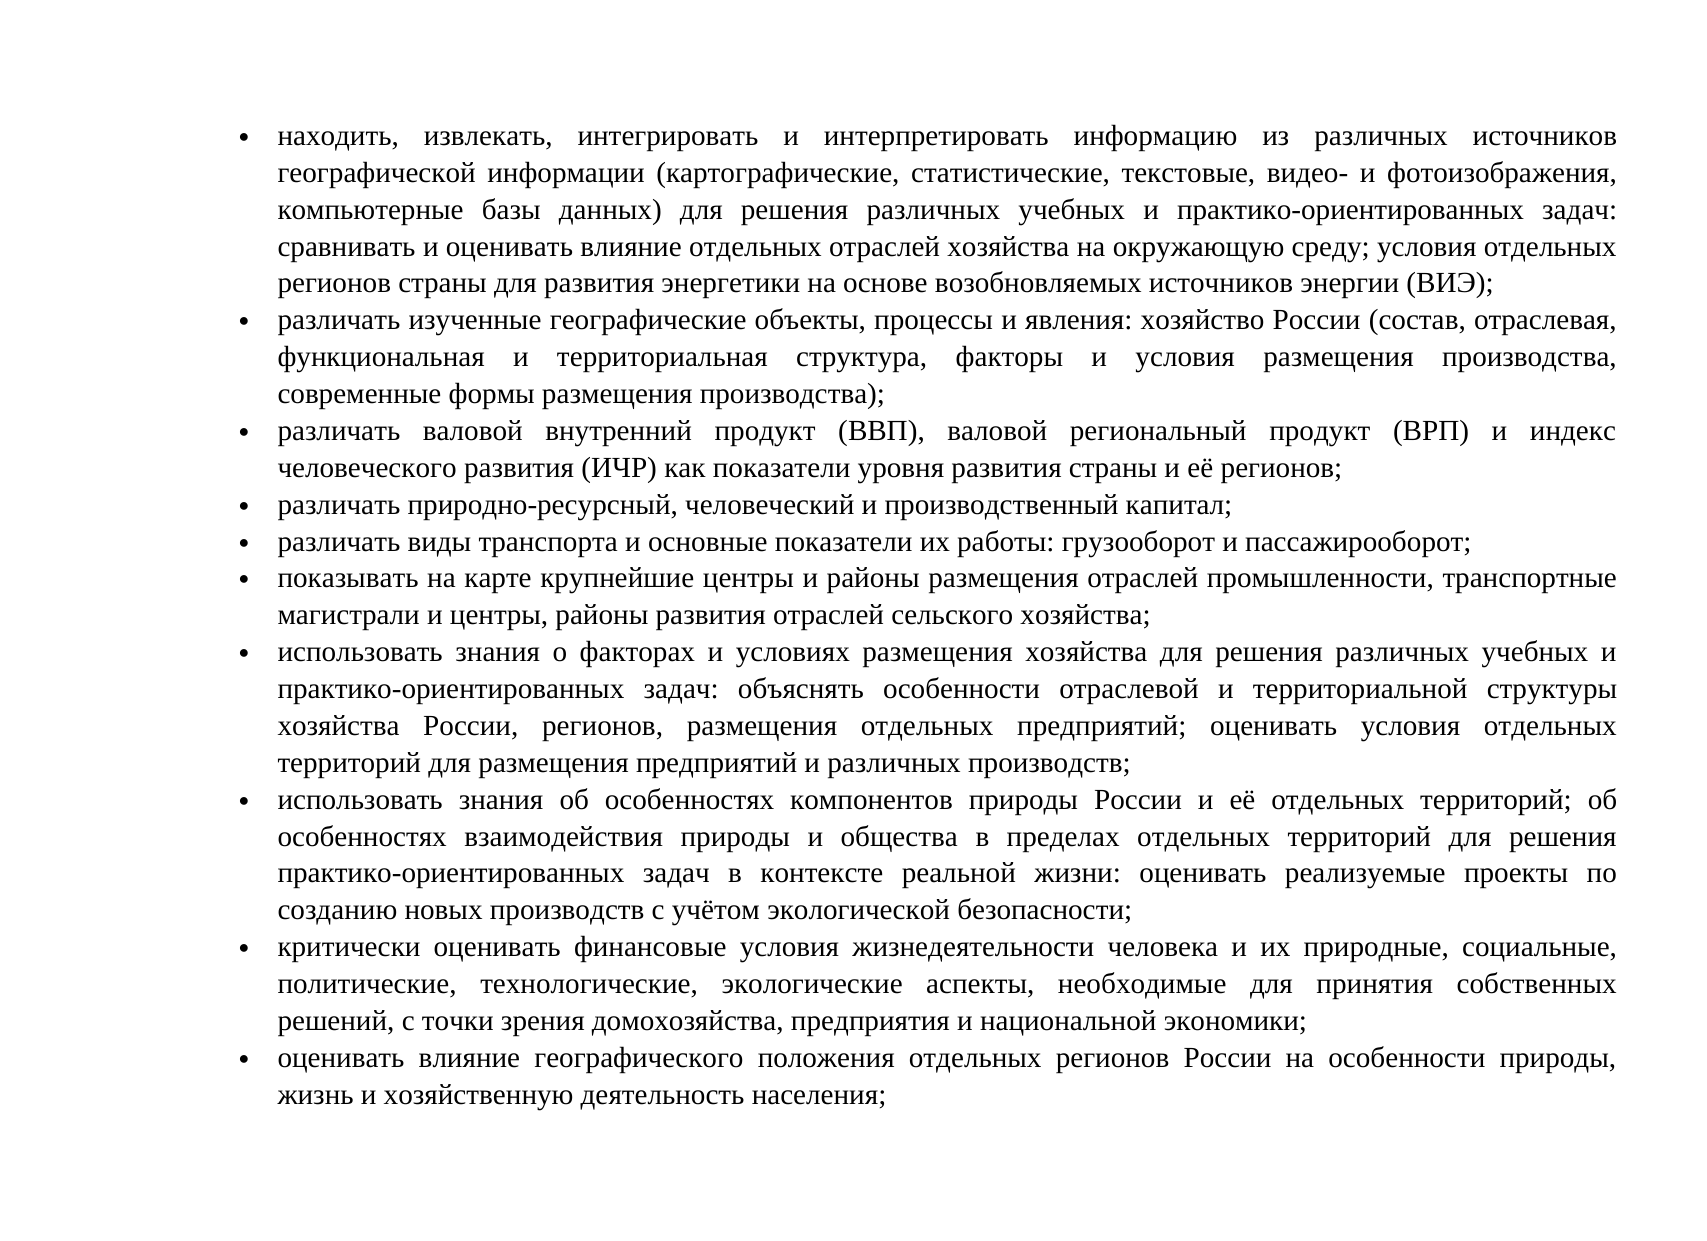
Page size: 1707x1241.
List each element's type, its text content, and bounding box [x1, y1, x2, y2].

list использовать знания об особенностях компонентов природы России и её отдельных территорий; об особенностях взаимодействия природы и общества в пределах отдельных территорий для решения практико-ориентированных задач в контексте реальной жизни: оценивать реализуемые проекты по созданию новых производств с учётом экологической безопасности; [240, 782, 1618, 926]
list различать природно-ресурсный, человеческий и производственный капитал; [240, 487, 1618, 520]
list различать изученные географические объекты, процессы и явления: хозяйство России (состав, отраслевая, функциональная и территориальная структура, факторы и условия размещения производства, современные формы размещения производства); [240, 302, 1618, 410]
list показывать на карте крупнейшие центры и районы размещения отраслей промышленности, транспортные магистрали и центры, районы развития отраслей сельского хозяйства; [240, 561, 1618, 631]
list находить, извлекать, интегрировать и интерпретировать информацию из различных источников географической информации (картографические, статистические, текстовые, видео- и фотоизображения, компьютерные базы данных) для решения различных учебных и практико-ориентированных задач: сравнивать и оценивать влияние отдельных отраслей хозяйства на окружающую среду; условия отдельных регионов страны для развития энергетики на основе возобновляемых источников энергии (ВИЭ); [240, 118, 1618, 299]
list критически оценивать финансовые условия жизнедеятельности человека и их природные, социальные, политические, технологические, экологические аспекты, необходимые для принятия собственных решений, с точки зрения домохозяйства, предприятия и национальной экономики; [240, 929, 1618, 1037]
list использовать знания о факторах и условиях размещения хозяйства для решения различных учебных и практико-ориентированных задач: объяснять особенности отраслевой и территориальной структуры хозяйства России, регионов, размещения отдельных предприятий; оценивать условия отдельных территорий для размещения предприятий и различных производств; [240, 634, 1618, 778]
list оценивать влияние географического положения отдельных регионов России на особенности природы, жизнь и хозяйственную деятельность населения; [240, 1040, 1618, 1110]
list различать валовой внутренний продукт (ВВП), валовой региональный продукт (ВРП) и индекс человеческого развития (ИЧР) как показатели уровня развития страны и её регионов; [240, 413, 1618, 483]
list различать виды транспорта и основные показатели их работы: грузооборот и пассажирооборот; [240, 524, 1618, 557]
